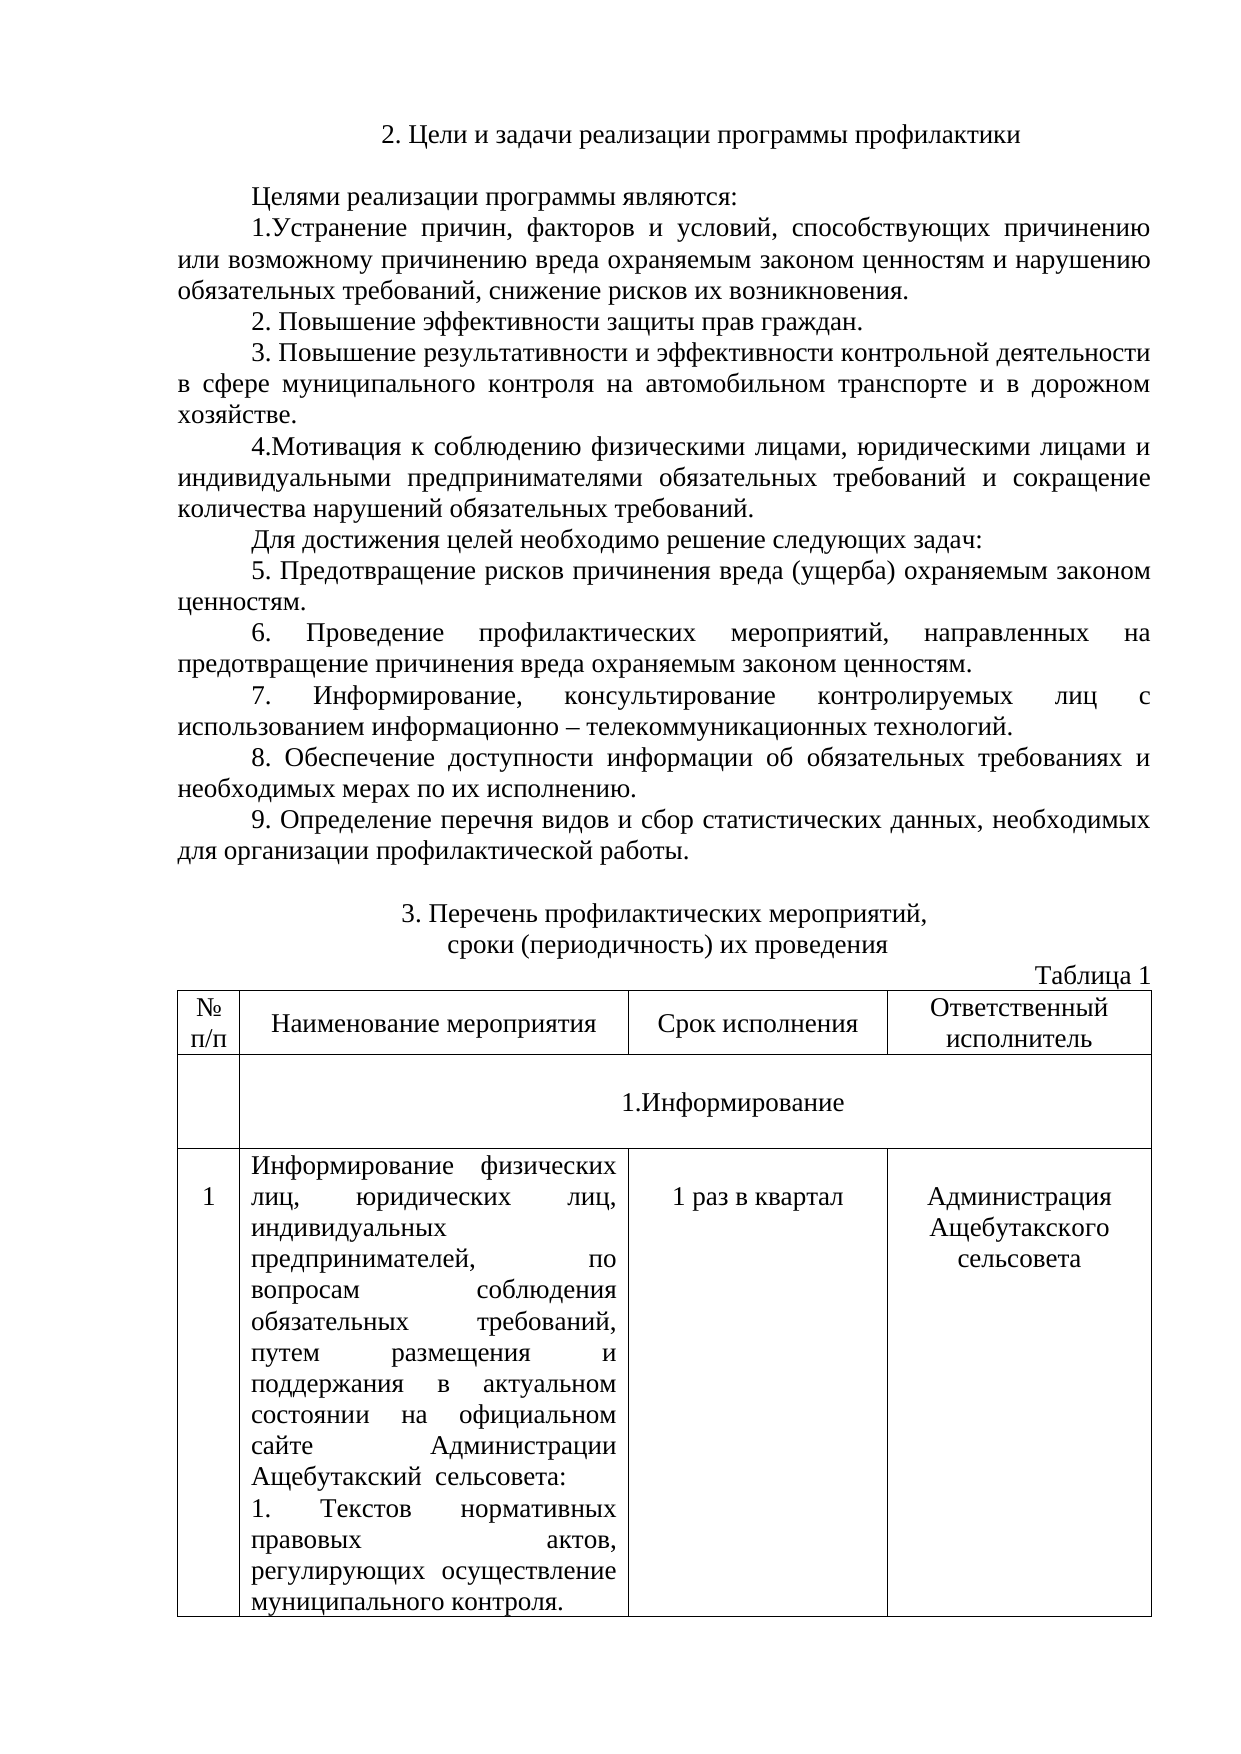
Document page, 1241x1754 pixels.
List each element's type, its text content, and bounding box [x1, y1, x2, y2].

table_header Ответственный исполнитель [888, 991, 1151, 1053]
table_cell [888, 1149, 1151, 1616]
table_header Срок исполнения [629, 991, 887, 1053]
text 2. Повышение эффективности защиты прав граждан. [177, 305, 1152, 336]
text сроки (периодичность) их проведения [177, 928, 1152, 959]
text 3. Повышение результативности и эффективности контрольной деятельности в сфере муниципального контроля на автомобильном транспорте и в дорожном хозяйстве. [177, 336, 1152, 429]
table_cell 1 раз в квартал [629, 1149, 887, 1616]
text 7. Информирование, консультирование контролируемых лиц с использованием информационно – телекоммуникационных технологий. [177, 679, 1152, 741]
text Целями реализации программы являются: [177, 180, 1152, 212]
table_cell [178, 1055, 239, 1148]
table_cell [240, 1149, 628, 1616]
text 9. Определение перечня видов и сбор статистических данных, необходимых для организации профилактической работы. [177, 803, 1152, 866]
text 6. Проведение профилактических мероприятий, направленных на предотвращение причинения вреда охраняемым законом ценностям. [177, 616, 1152, 679]
text 3. Перечень профилактических мероприятий, [177, 897, 1152, 928]
table_header № п/п [178, 991, 239, 1053]
text 8. Обеспечение доступности информации об обязательных требованиях и необходимых мерах по их исполнению. [177, 741, 1152, 803]
text 2. Цели и задачи реализации программы профилактики [177, 118, 1152, 149]
text 1.Устранение причин, факторов и условий, способствующих причинению или возможному причинению вреда охраняемым законом ценностям и нарушению обязательных требований, снижение рисков их возникновения. [177, 212, 1152, 305]
table_cell 1.Информирование [240, 1055, 1151, 1148]
table_cell 1 [178, 1149, 239, 1616]
text 5. Предотвращение рисков причинения вреда (ущерба) охраняемым законом ценностям. [177, 554, 1152, 616]
text Для достижения целей необходимо решение следующих задач: [177, 523, 1152, 554]
text 4.Мотивация к соблюдению физическими лицами, юридическими лицами и индивидуальными предпринимателями обязательных требований и сокращение количества нарушений обязательных требований. [177, 429, 1152, 523]
table_header Наименование мероприятия [240, 991, 628, 1053]
list Таблица 1 [177, 959, 1152, 990]
